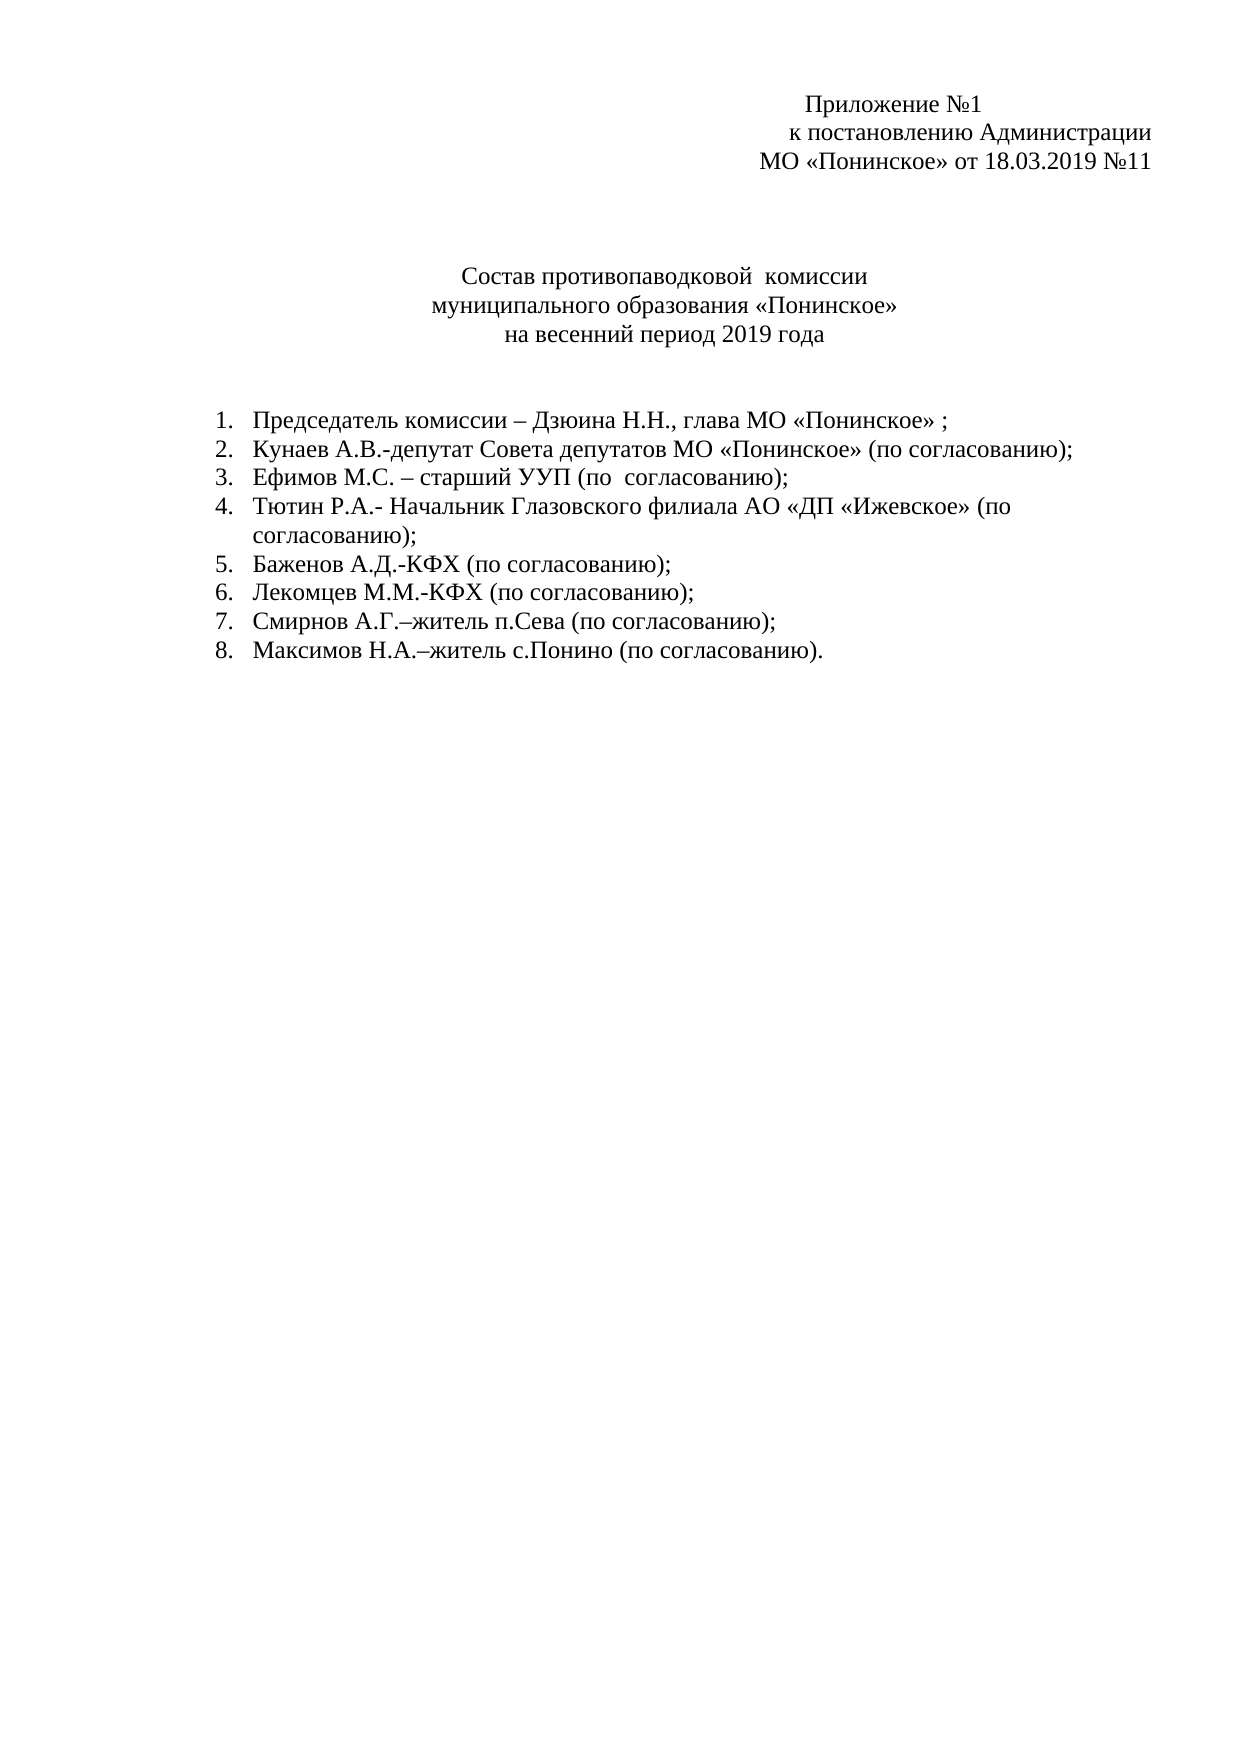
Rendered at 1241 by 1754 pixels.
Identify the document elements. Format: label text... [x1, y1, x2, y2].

text на весенний период 2019 года [177, 319, 1152, 347]
list Ефимов М.С. – старший УУП (по согласованию); [215, 462, 1144, 491]
list Тютин Р.А.- Начальник Глазовского филиала АО «ДП «Ижевское» (по согласованию); [215, 491, 1144, 549]
list Лекомцев М.М.-КФХ (по согласованию); [215, 577, 1144, 606]
list Кунаев А.В.-депутат Совета депутатов МО «Понинское» (по согласованию); [215, 434, 1144, 462]
list Смирнов А.Г.–житель п.Сева (по согласованию); [215, 606, 1144, 635]
text к постановлению Администрации [635, 117, 1152, 146]
list Председатель комиссии – Дзюина Н.Н., глава МО «Понинское» ; [215, 405, 1144, 434]
list Баженов А.Д.-КФХ (по согласованию); [215, 549, 1144, 577]
text муниципального образования «Понинское» [177, 290, 1152, 319]
text Приложение №1 [635, 89, 1152, 117]
list Максимов Н.А.–житель с.Понино (по согласованию). [215, 635, 1144, 664]
text Состав противопаводковой комиссии [177, 261, 1152, 290]
text МО «Понинское» от 18.03.2019 №11 [635, 146, 1152, 175]
